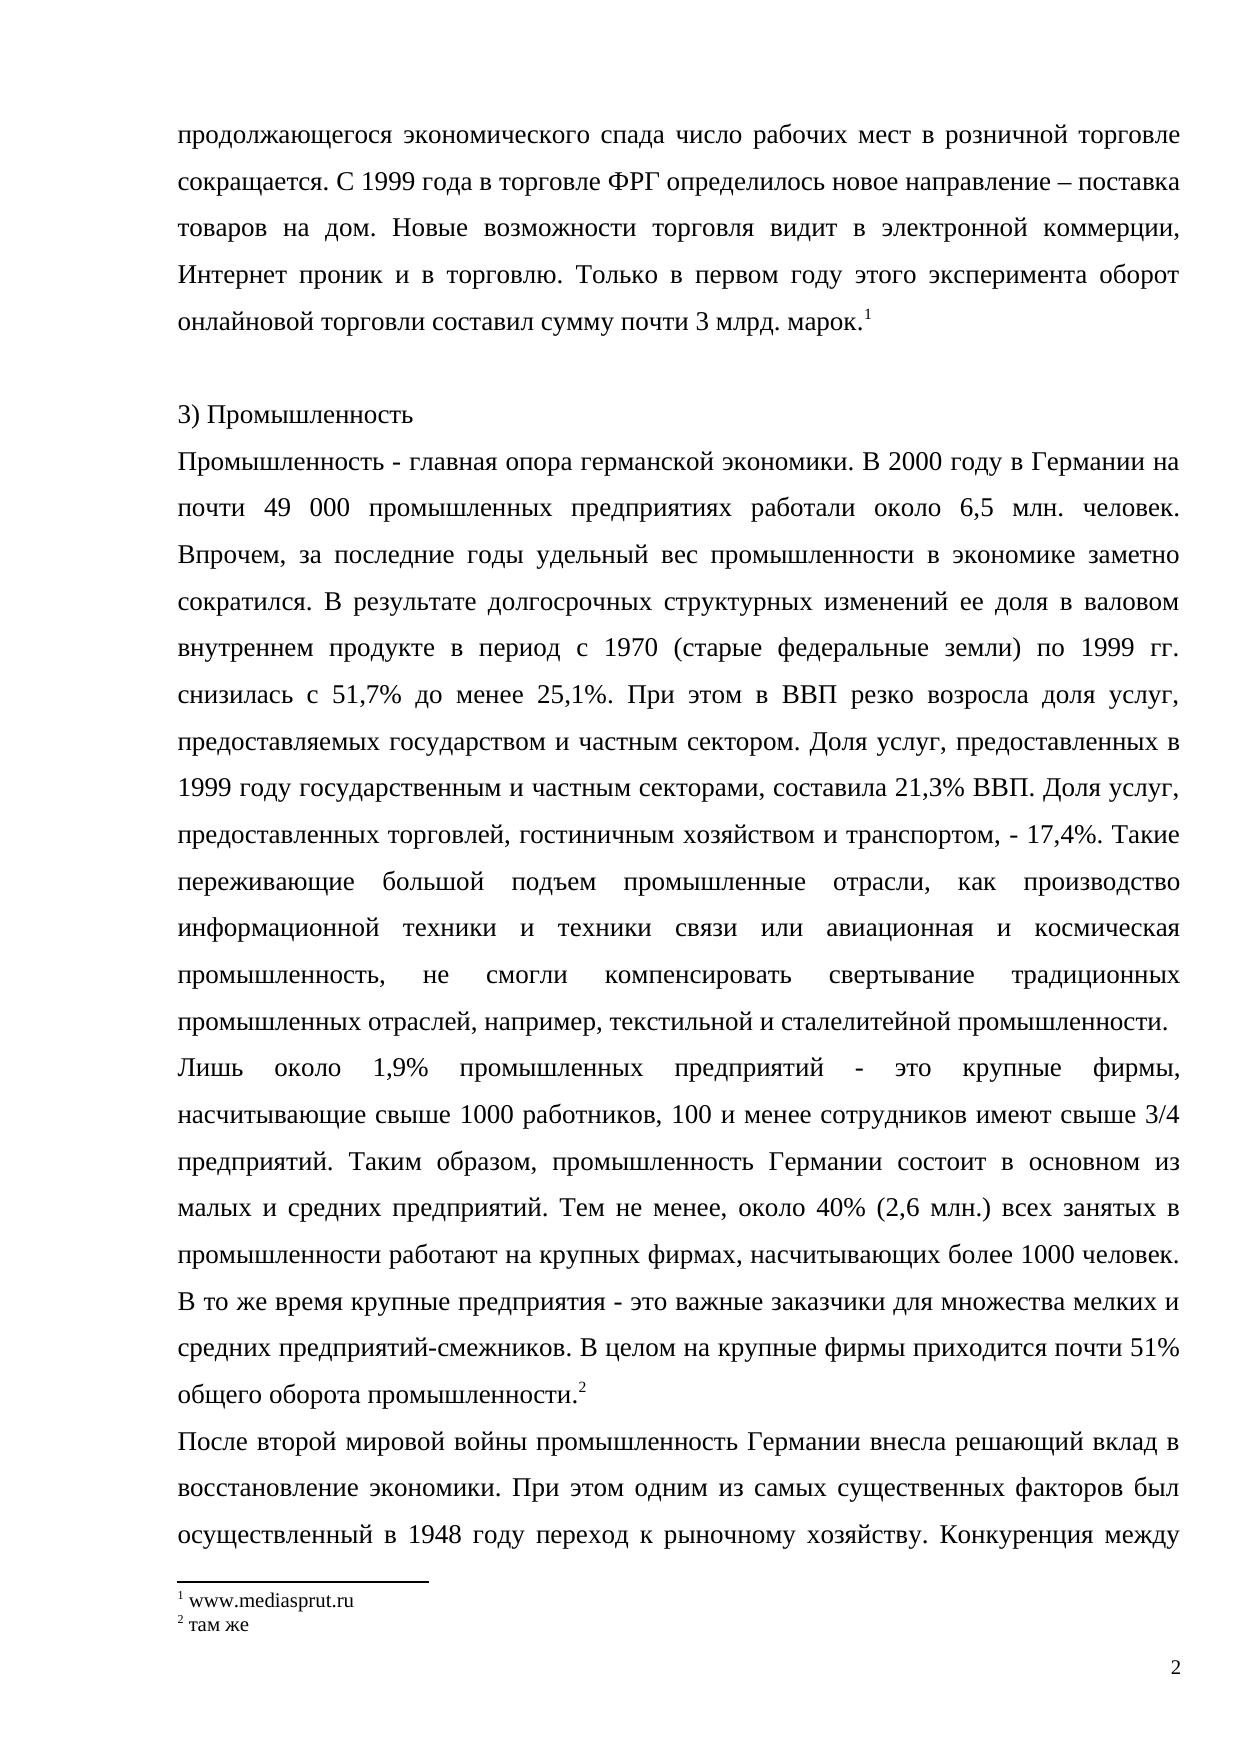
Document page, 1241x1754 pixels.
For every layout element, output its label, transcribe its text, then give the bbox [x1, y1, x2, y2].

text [177, 118, 1181, 336]
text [177, 1425, 1181, 1549]
text Промышленность - главная опора германской экономики. В 2000 году в Германии на почти 49 000 промышленных предприятиях работали около 6,5 млн. человек. Впрочем, за последние годы удельный вес промышленности в экономике заметно сократился. В результате долгосрочных структурных изменений ее доля в валовом внутреннем продукте в период с 1970 (старые федеральные земли) по 1999 гг. снизилась с 51,7% до менее 25,1%. При этом в ВВП резко возросла доля услуг, предоставляемых государством и частным сектором. Доля услуг, предоставленных в 1999 году государственным и частным секторами, составила 21,3% ВВП. Доля услуг, предоставленных торговлей, гостиничным хозяйством и транспортом, - 17,4%. Такие переживающие большой подъем промышленные отрасли, как производство информационной техники и техники связи или авиационная и космическая промышленность, не смогли компенсировать свертывание традиционных промышленных отраслей, например, текстильной и сталелитейной промышленности. [177, 445, 1181, 1036]
text 3) Промышленность [177, 398, 1181, 429]
text Лишь около 1,9% промышленных предприятий - это крупные фирмы, насчитывающие свыше 1000 работников, 100 и менее сотрудников имеют свыше 3/4 предприятий. Таким образом, промышленность Германии состоит в основном из малых и средних предприятий. Тем не менее, около 40% (2,6 млн.) всех занятых в промышленности работают на крупных фирмах, насчитывающих более 1000 человек. В то же время крупные предприятия - это важные заказчики для множества мелких и средних предприятий-смежников. В целом на крупные фирмы приходится почти 51% общего оборота промышленности. [177, 1051, 1181, 1409]
